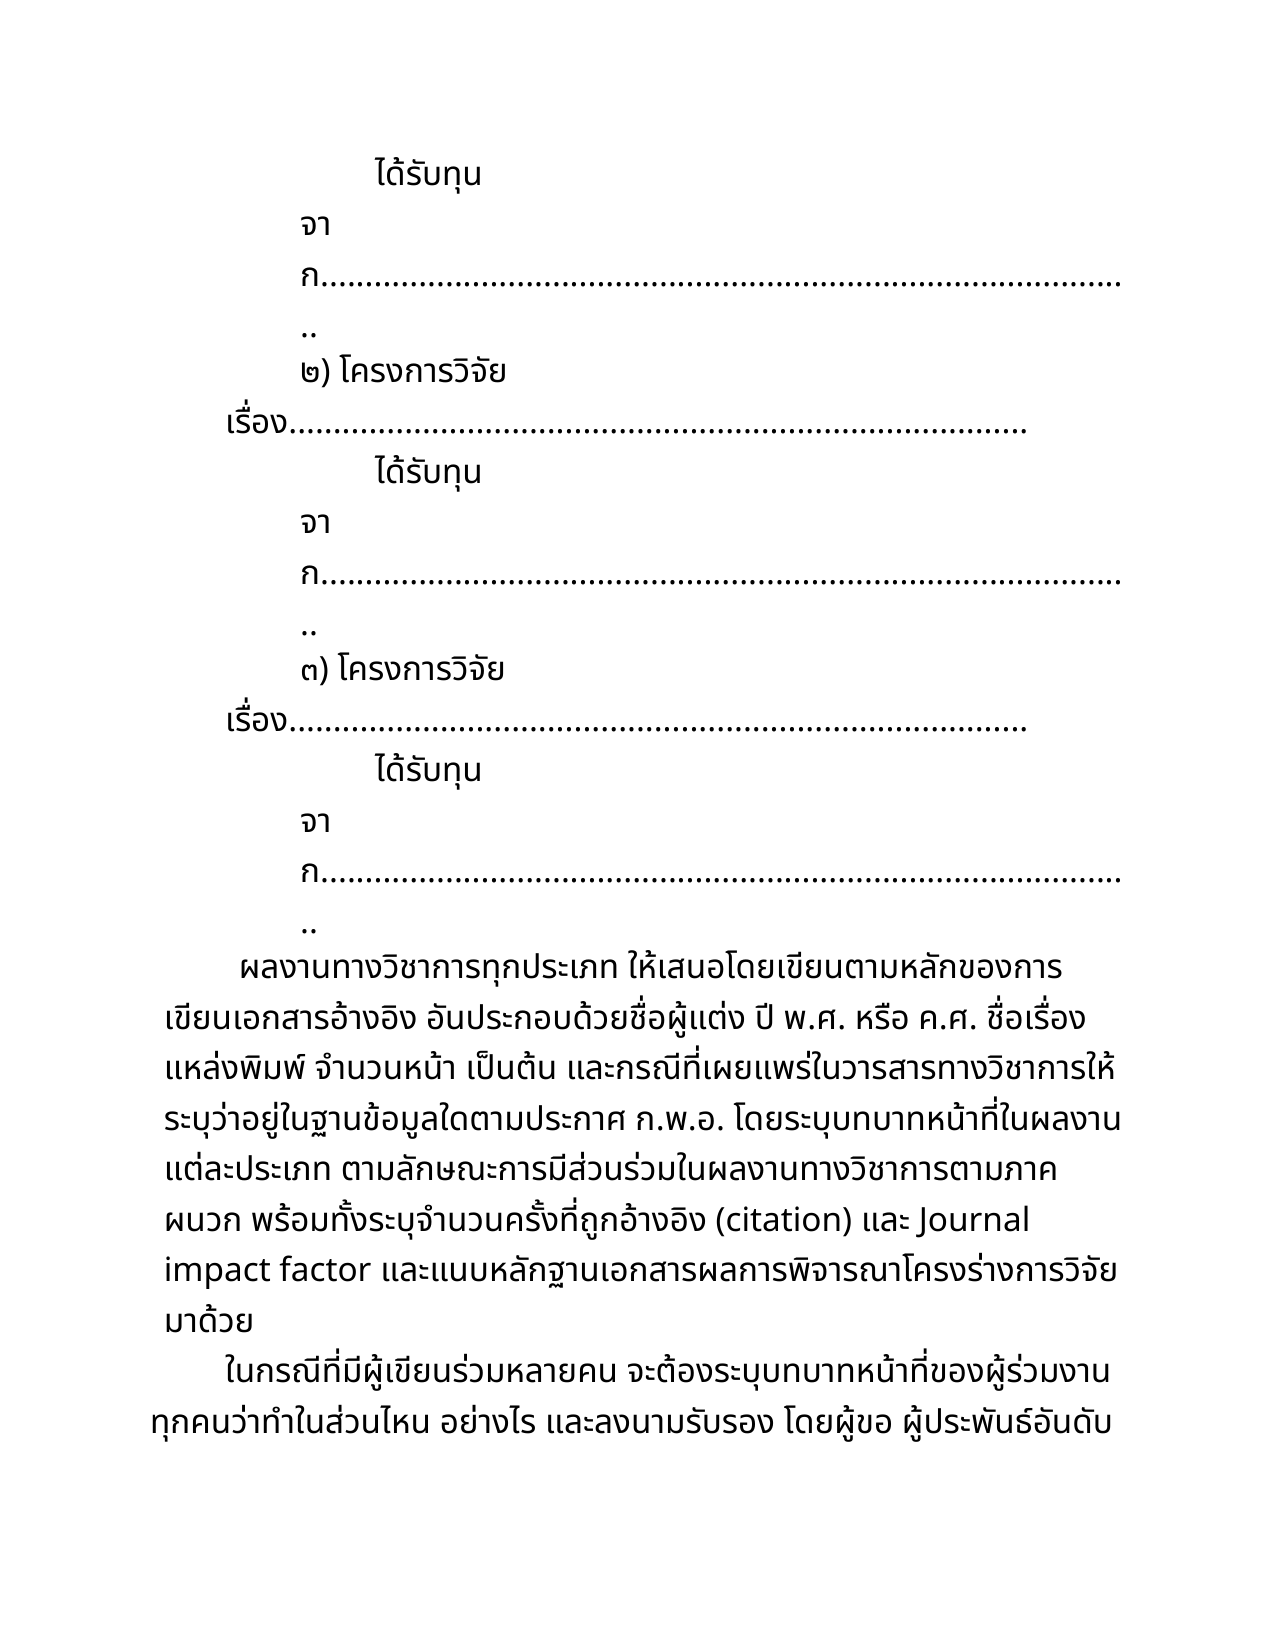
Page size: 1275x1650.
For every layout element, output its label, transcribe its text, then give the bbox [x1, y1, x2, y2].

text ได้รับทุนจาก............................................................................................ [300, 746, 1125, 943]
text ๒) โครงการวิจัย เรื่อง................................................................................... [225, 347, 1125, 448]
text ๓) โครงการวิจัย เรื่อง................................................................................... [225, 645, 1125, 746]
text ผลงานทางวิชาการทุกประเภท ให้เสนอโดยเขียนตามหลักของการเขียนเอกสารอ้างอิง อันประกอบด้วยชื่อผู้แต่ง ปี พ.ศ. หรือ ค.ศ. ชื่อเรื่อง แหล่งพิมพ์ จำนวนหน้า เป็นต้น และกรณีที่เผยแพร่ในวารสารทางวิชาการให้ระบุว่าอยู่ในฐานข้อมูลใดตามประกาศ ก.พ.อ. โดยระบุบทบาทหน้าที่ในผลงานแต่ละประเภท ตามลักษณะการมีส่วนร่วมในผลงานทางวิชาการตามภาคผนวก พร้อมทั้งระบุจำนวนครั้งที่ถูกอ้างอิง (citation) และ Journal impact factor และแนบหลักฐานเอกสารผลการพิจารณาโครงร่างการวิจัยมาด้วย [164, 943, 1125, 1347]
text ได้รับทุนจาก............................................................................................ [300, 150, 1125, 347]
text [150, 1347, 1125, 1448]
text ได้รับทุนจาก............................................................................................ [300, 448, 1125, 645]
